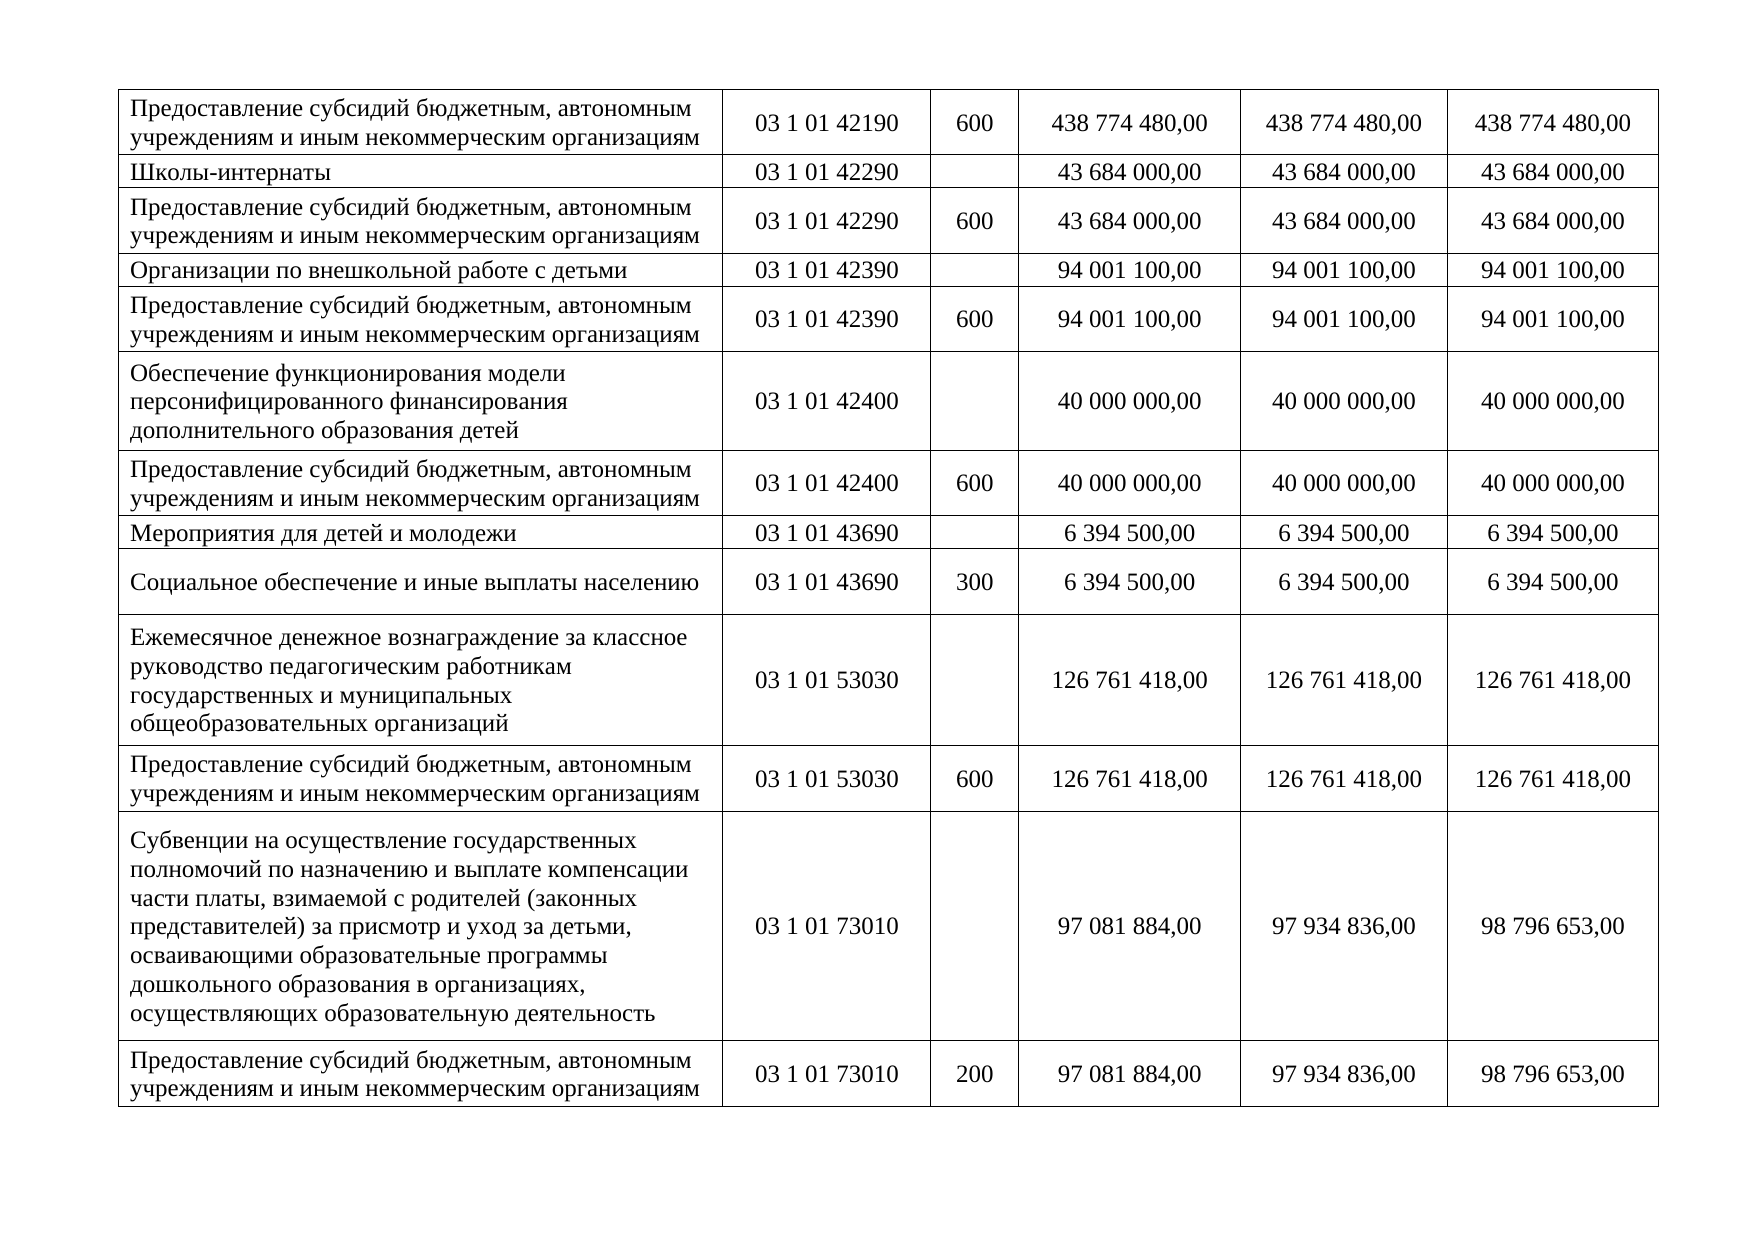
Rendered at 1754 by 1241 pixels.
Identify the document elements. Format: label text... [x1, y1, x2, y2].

table_cell 03 1 01 42400 [723, 451, 930, 515]
table_cell [931, 516, 1018, 548]
table_cell Предоставление субсидий бюджетным, автономным учреждениям и иным некоммерческим организациям [119, 287, 722, 351]
table_cell Организации по внешкольной работе с детьми [119, 254, 722, 286]
table_cell 600 [931, 188, 1018, 253]
table_cell 43 684 000,00 [1019, 155, 1240, 187]
table_cell 438 774 480,00 [1019, 90, 1240, 154]
table_cell 97 934 836,00 [1241, 812, 1447, 1040]
table_cell [931, 812, 1018, 1040]
table_cell 98 796 653,00 [1448, 812, 1658, 1040]
table_cell 03 1 01 43690 [723, 516, 930, 548]
table_cell 98 796 653,00 [1448, 1041, 1658, 1106]
table_cell Социальное обеспечение и иные выплаты населению [119, 549, 722, 614]
table_cell 126 761 418,00 [1448, 746, 1658, 811]
table_cell 94 001 100,00 [1019, 254, 1240, 286]
table_cell 03 1 01 42390 [723, 254, 930, 286]
table_cell 43 684 000,00 [1448, 188, 1658, 253]
table_cell 6 394 500,00 [1241, 516, 1447, 548]
table_cell 03 1 01 42290 [723, 188, 930, 253]
table_cell Мероприятия для детей и молодежи [119, 516, 722, 548]
table_cell 200 [931, 1041, 1018, 1106]
table_cell Обеспечение функционирования модели персонифицированного финансирования дополнительного образования детей [119, 352, 722, 449]
table_cell 97 081 884,00 [1019, 812, 1240, 1040]
table_cell 94 001 100,00 [1241, 287, 1447, 351]
table_cell 438 774 480,00 [1241, 90, 1447, 154]
table_cell 03 1 01 53030 [723, 746, 930, 811]
table_cell Предоставление субсидий бюджетным, автономным учреждениям и иным некоммерческим организациям [119, 451, 722, 515]
table_cell 03 1 01 42400 [723, 352, 930, 449]
table_cell 94 001 100,00 [1448, 254, 1658, 286]
table_cell 600 [931, 451, 1018, 515]
table_cell 03 1 01 42190 [723, 90, 930, 154]
table_cell 03 1 01 42290 [723, 155, 930, 187]
table_cell 40 000 000,00 [1241, 352, 1447, 449]
table_cell 94 001 100,00 [1241, 254, 1447, 286]
table_cell 600 [931, 746, 1018, 811]
table_cell [931, 254, 1018, 286]
table_cell [931, 615, 1018, 745]
table_cell 438 774 480,00 [1448, 90, 1658, 154]
table_cell 6 394 500,00 [1019, 516, 1240, 548]
table_cell 6 394 500,00 [1241, 549, 1447, 614]
table_cell 03 1 01 53030 [723, 615, 930, 745]
table_cell 97 934 836,00 [1241, 1041, 1447, 1106]
table_cell 43 684 000,00 [1241, 188, 1447, 253]
table_cell Предоставление субсидий бюджетным, автономным учреждениям и иным некоммерческим организациям [119, 90, 722, 154]
table_cell 03 1 01 43690 [723, 549, 930, 614]
table_cell [931, 155, 1018, 187]
table_cell 03 1 01 42390 [723, 287, 930, 351]
table_cell 43 684 000,00 [1241, 155, 1447, 187]
table_cell 600 [931, 90, 1018, 154]
table_cell 6 394 500,00 [1019, 549, 1240, 614]
table_cell 126 761 418,00 [1019, 746, 1240, 811]
table_cell 126 761 418,00 [1448, 615, 1658, 745]
table_cell 40 000 000,00 [1448, 352, 1658, 449]
table_cell 6 394 500,00 [1448, 516, 1658, 548]
table_cell Предоставление субсидий бюджетным, автономным учреждениям и иным некоммерческим организациям [119, 746, 722, 811]
table_cell 600 [931, 287, 1018, 351]
table_cell 126 761 418,00 [1241, 615, 1447, 745]
table_cell 43 684 000,00 [1448, 155, 1658, 187]
table_cell Ежемесячное денежное вознаграждение за классное руководство педагогическим работникам государственных и муниципальных общеобразовательных организаций [119, 615, 722, 745]
table_cell 126 761 418,00 [1241, 746, 1447, 811]
table_cell 6 394 500,00 [1448, 549, 1658, 614]
table_cell Предоставление субсидий бюджетным, автономным учреждениям и иным некоммерческим организациям [119, 1041, 722, 1106]
table_cell 03 1 01 73010 [723, 1041, 930, 1106]
table_cell 300 [931, 549, 1018, 614]
table_cell Школы-интернаты [119, 155, 722, 187]
table_cell 40 000 000,00 [1448, 451, 1658, 515]
table_cell [931, 352, 1018, 449]
table_cell 03 1 01 73010 [723, 812, 930, 1040]
table_cell 94 001 100,00 [1448, 287, 1658, 351]
table_cell 40 000 000,00 [1241, 451, 1447, 515]
table_cell 43 684 000,00 [1019, 188, 1240, 253]
table_cell 40 000 000,00 [1019, 352, 1240, 449]
table_cell Субвенции на осуществление государственных полномочий по назначению и выплате компенсации части платы, взимаемой с родителей (законных представителей) за присмотр и уход за детьми, осваивающими образовательные программы дошкольного образования в организациях, осуществляющих образовательную деятельность [119, 812, 722, 1040]
table_cell 97 081 884,00 [1019, 1041, 1240, 1106]
table_cell 94 001 100,00 [1019, 287, 1240, 351]
table_cell Предоставление субсидий бюджетным, автономным учреждениям и иным некоммерческим организациям [119, 188, 722, 253]
table_cell 126 761 418,00 [1019, 615, 1240, 745]
table_cell 40 000 000,00 [1019, 451, 1240, 515]
